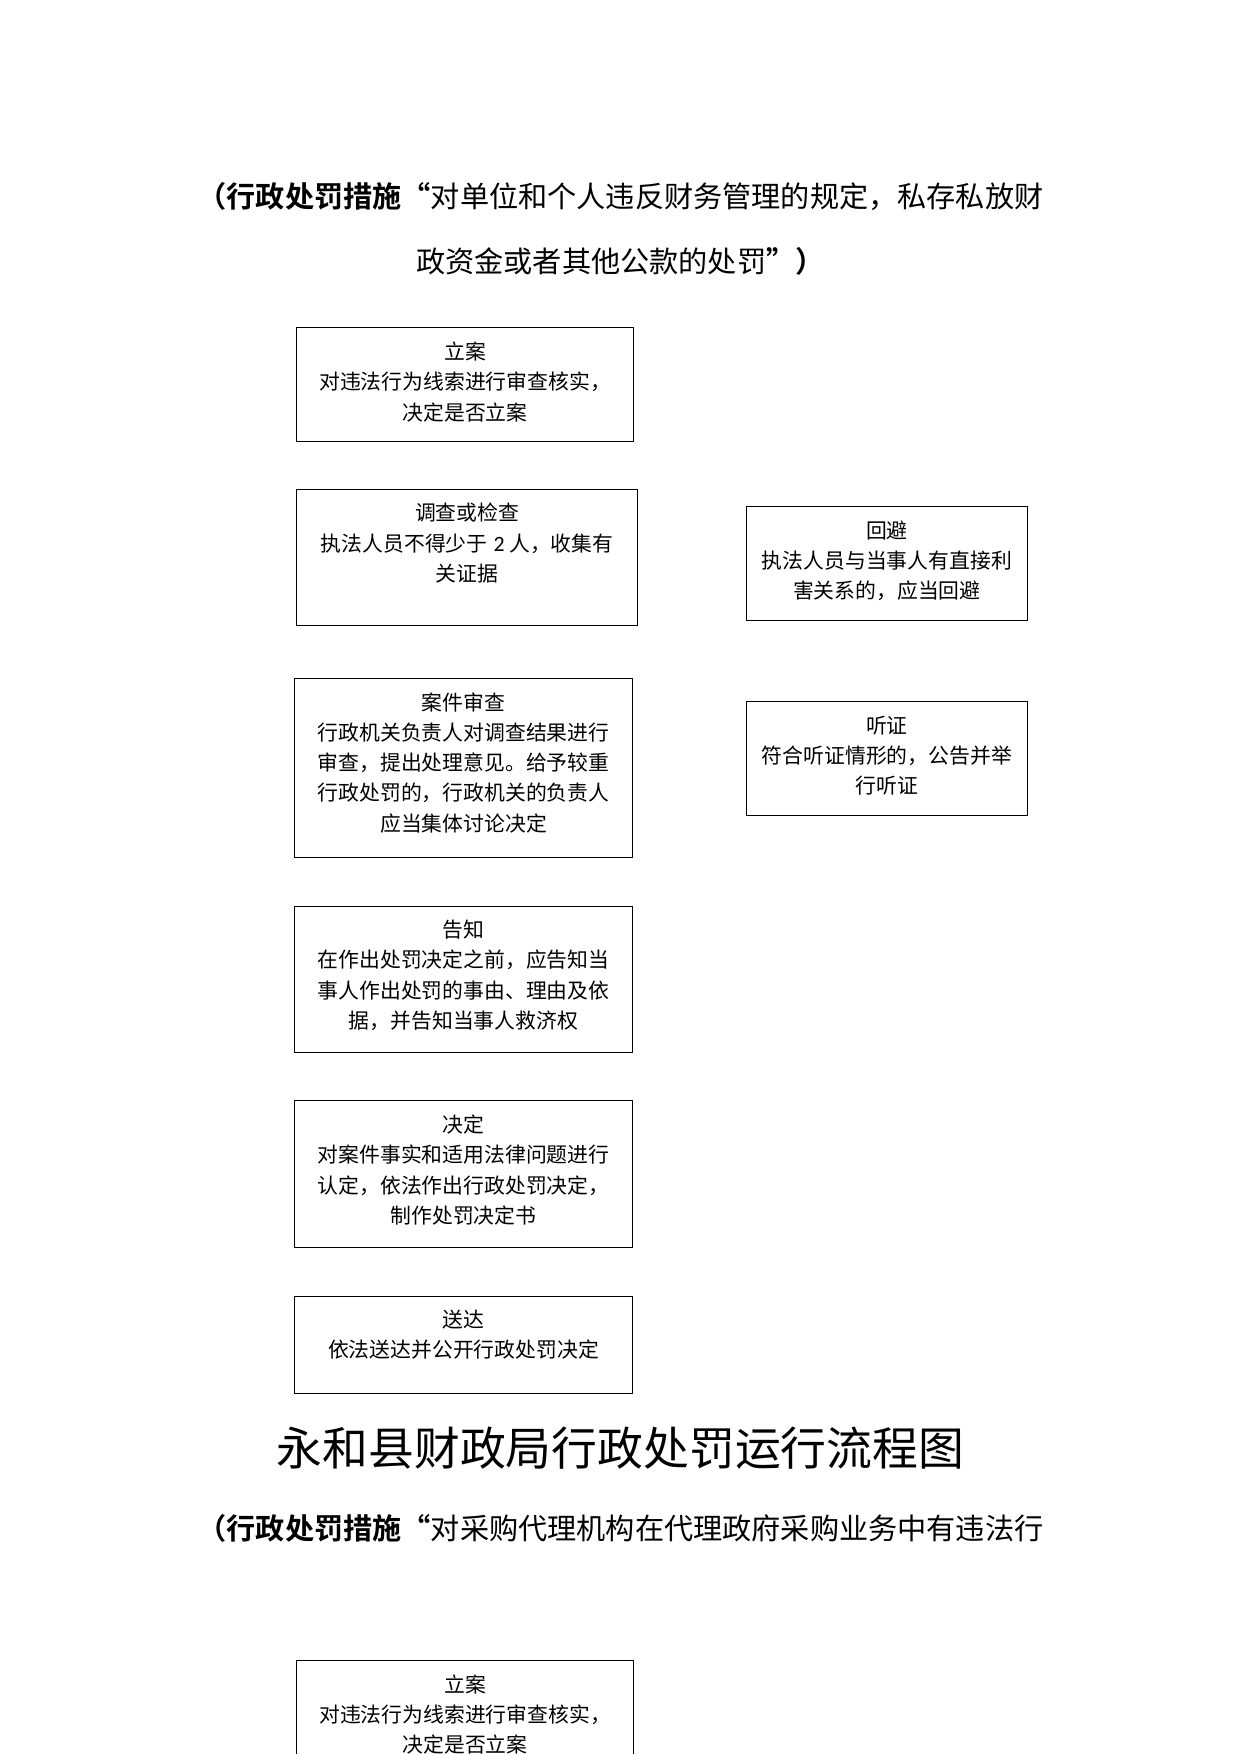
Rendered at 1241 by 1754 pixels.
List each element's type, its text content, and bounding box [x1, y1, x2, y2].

text （行政处罚措施“对单位和个人违反财务管理的规定，私存私放财政资金或者其他公款的处罚”） [187, 162, 1053, 292]
text 永和县财政局行政处罚运行流程图 [187, 292, 1053, 1494]
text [187, 1494, 1053, 1559]
